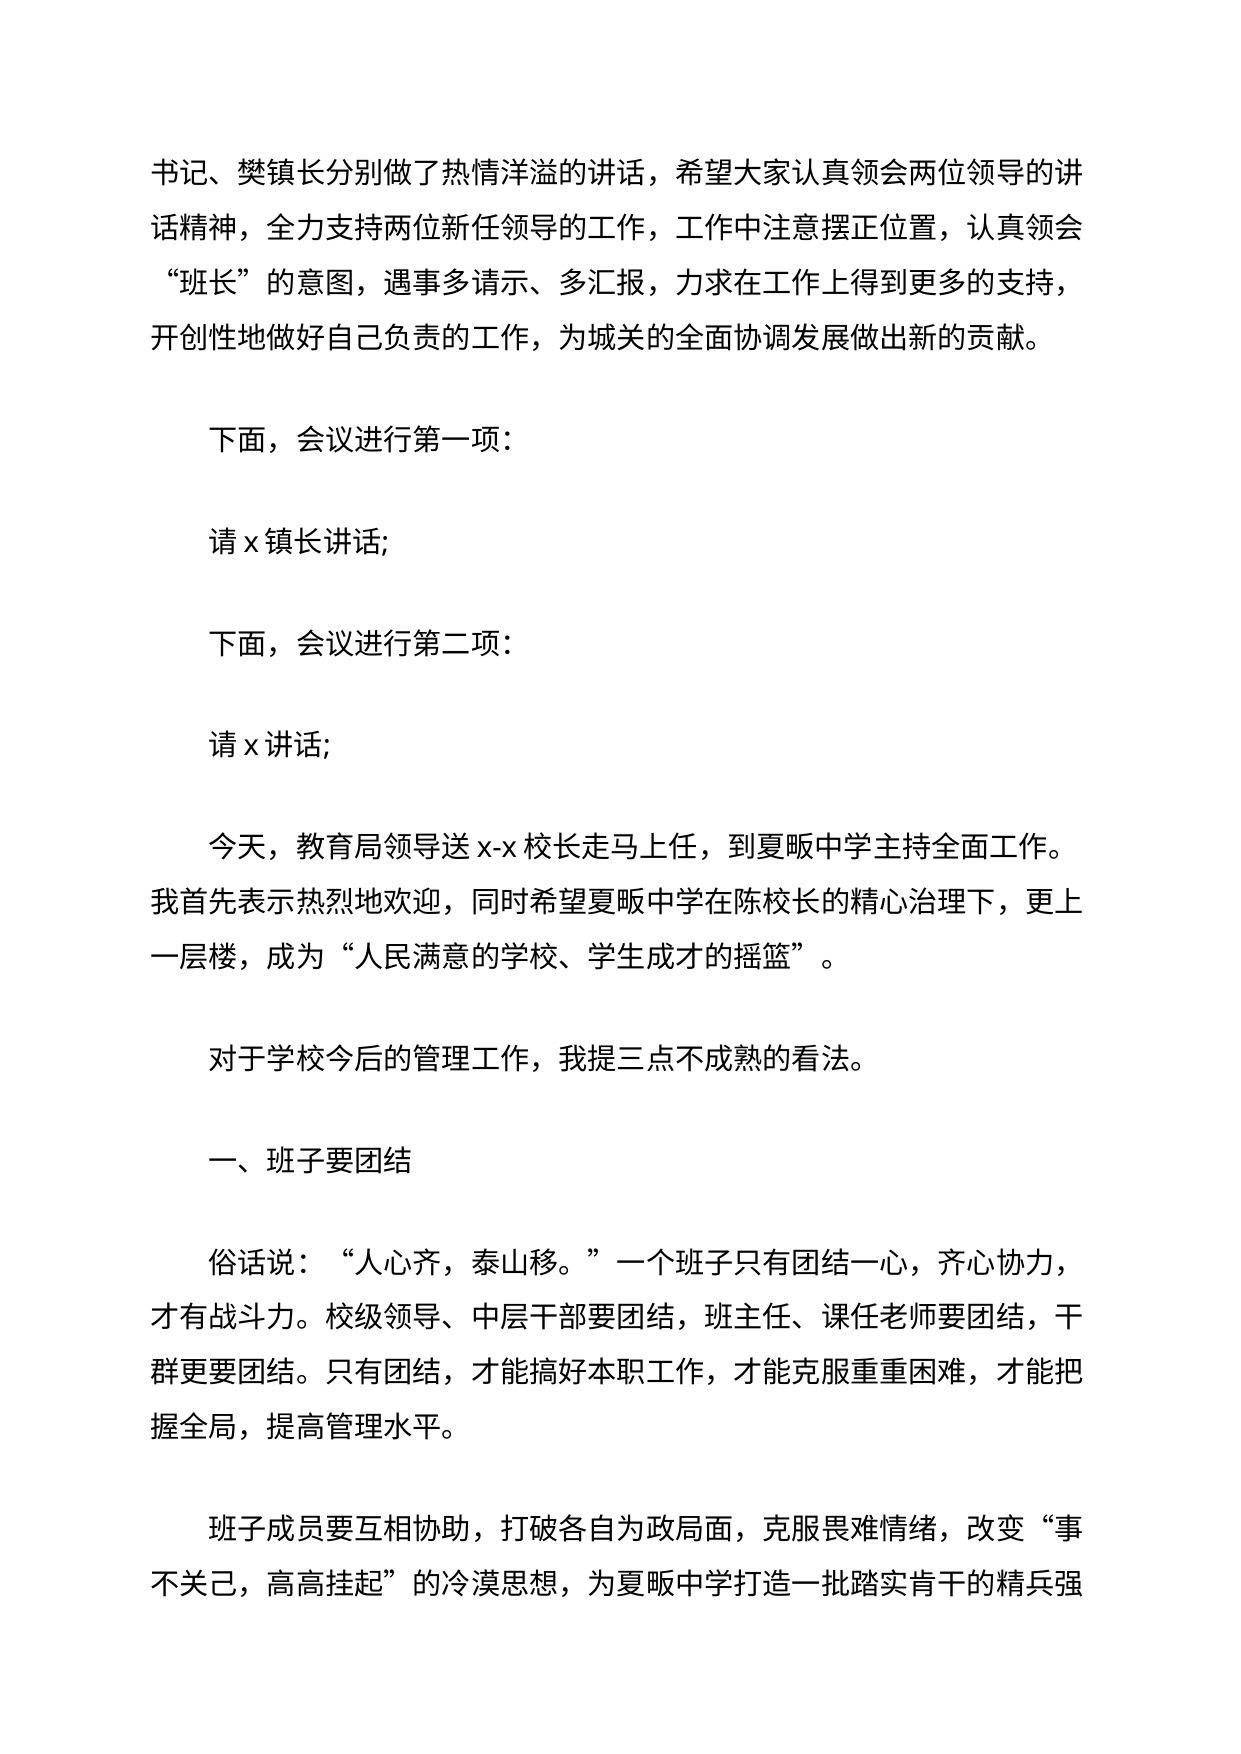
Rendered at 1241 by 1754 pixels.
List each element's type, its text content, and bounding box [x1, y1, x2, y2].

text 请x讲话; [150, 722, 1090, 764]
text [150, 150, 1090, 357]
text 请x镇长讲话; [150, 518, 1090, 561]
text 下面，会议进行第二项： [150, 620, 1090, 662]
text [150, 1506, 1090, 1603]
text 下面，会议进行第一项： [150, 416, 1090, 459]
text 一、班子要团结 [150, 1137, 1090, 1180]
text 俗话说：“人心齐，泰山移。”一个班子只有团结一心，齐心协力，才有战斗力。校级领导、中层干部要团结，班主任、课任老师要团结，干群更要团结。只有团结，才能搞好本职工作，才能克服重重困难，才能把握全局，提高管理水平。 [150, 1239, 1090, 1446]
text 今天，教育局领导送x-x校长走马上任，到夏畈中学主持全面工作。我首先表示热烈地欢迎，同时希望夏畈中学在陈校长的精心治理下，更上一层楼，成为“人民满意的学校、学生成才的摇篮”。 [150, 824, 1090, 976]
text 对于学校今后的管理工作，我提三点不成熟的看法。 [150, 1036, 1090, 1078]
